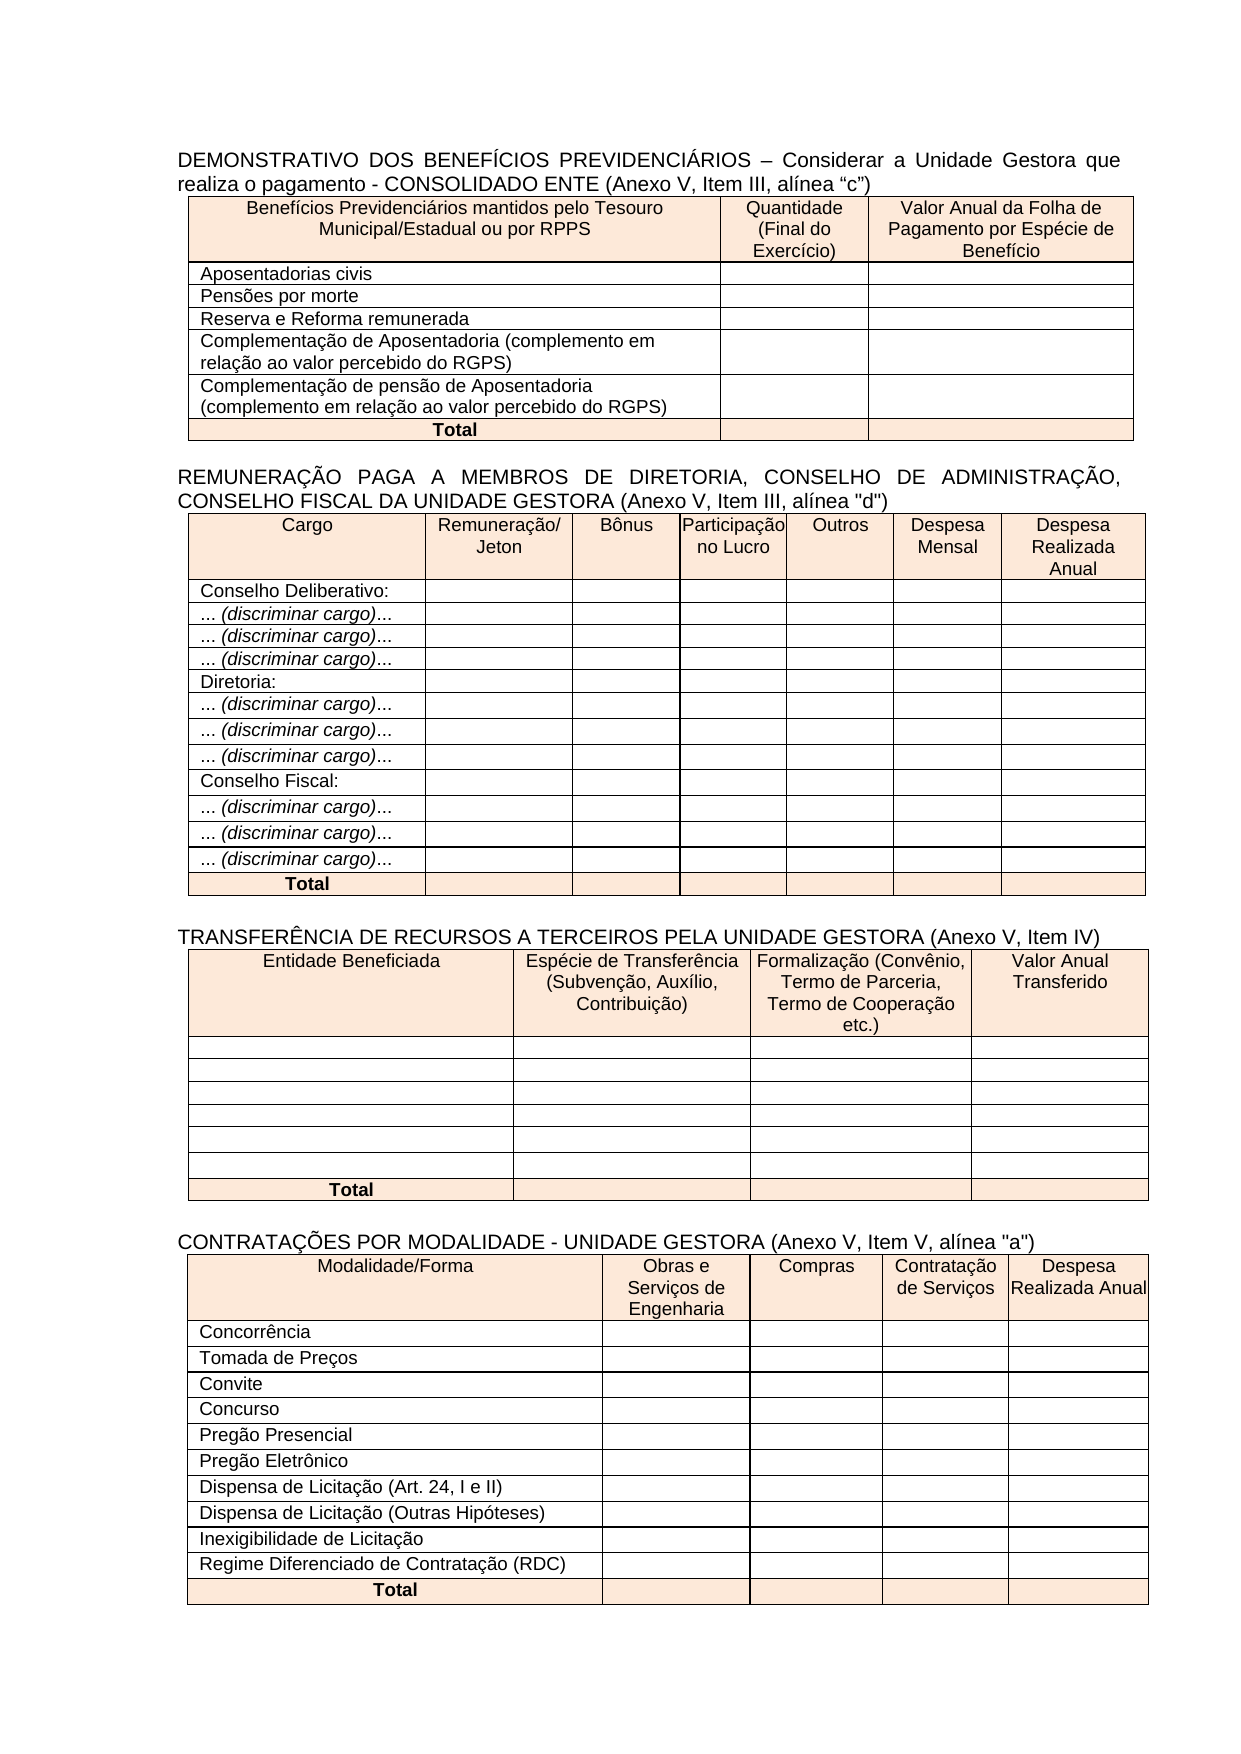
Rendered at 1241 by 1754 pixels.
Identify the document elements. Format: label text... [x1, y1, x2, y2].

table_cell [1002, 648, 1145, 669]
table_cell [573, 580, 679, 602]
table_header Compras [751, 1255, 882, 1320]
table_cell [787, 580, 893, 602]
table_cell [1002, 580, 1145, 602]
table_cell [751, 1553, 882, 1578]
table_cell [681, 822, 786, 846]
table_header Modalidade/Forma [188, 1255, 602, 1320]
table_cell ... (discriminar cargo)... [189, 603, 425, 624]
table_header Contratação de Serviços [883, 1255, 1008, 1320]
table_cell [721, 330, 868, 373]
table_cell [573, 648, 679, 669]
table_cell [681, 580, 786, 602]
table_cell [787, 693, 893, 718]
table_cell [1002, 745, 1145, 769]
table_cell [573, 873, 679, 895]
table_cell [883, 1579, 1008, 1604]
table_cell [514, 1037, 750, 1058]
table_cell [573, 693, 679, 718]
table_cell [883, 1398, 1008, 1423]
table_cell [894, 580, 1001, 602]
table_cell [894, 648, 1001, 669]
table_cell [787, 770, 893, 795]
table_cell [681, 693, 786, 718]
table_cell [573, 848, 679, 872]
table_cell [1009, 1347, 1148, 1371]
table_cell [603, 1347, 749, 1371]
table_cell ... (discriminar cargo)... [189, 822, 425, 846]
table_cell [787, 745, 893, 769]
table_cell [573, 625, 679, 647]
table_cell [1009, 1476, 1148, 1501]
table_cell [787, 648, 893, 669]
table_cell [426, 670, 572, 692]
table_cell [883, 1321, 1008, 1346]
table_cell Concurso [188, 1398, 602, 1423]
table_cell [721, 375, 868, 418]
table_cell Inexigibilidade de Licitação [188, 1528, 602, 1552]
table_cell [603, 1528, 749, 1552]
table_cell [603, 1579, 749, 1604]
table_cell Total [189, 419, 720, 440]
table_cell ... (discriminar cargo)... [189, 648, 425, 669]
table_cell [1009, 1398, 1148, 1423]
table_cell [1002, 848, 1145, 872]
table_cell [894, 873, 1001, 895]
table_cell [787, 719, 893, 743]
table_cell [681, 625, 786, 647]
text CONTRATAÇÕES POR MODALIDADE - UNIDADE GESTORA (Anexo V, Item V, alínea "a") [177, 1230, 1122, 1254]
table_cell ... (discriminar cargo)... [189, 693, 425, 718]
table_cell [681, 719, 786, 743]
table_cell [883, 1476, 1008, 1501]
table_cell [426, 822, 572, 846]
table_cell [1002, 670, 1145, 692]
table_cell Aposentadorias civis [189, 263, 720, 284]
table_cell ... (discriminar cargo)... [189, 745, 425, 769]
table_cell [573, 719, 679, 743]
table_cell [972, 1105, 1148, 1126]
table_cell [1009, 1321, 1148, 1346]
table_cell [1009, 1579, 1148, 1604]
table_cell [751, 1373, 882, 1397]
table_cell [514, 1153, 750, 1178]
table_cell [972, 1082, 1148, 1103]
table_cell Pregão Presencial [188, 1424, 602, 1449]
table_cell [681, 745, 786, 769]
table_cell [894, 848, 1001, 872]
table_cell [603, 1398, 749, 1423]
table_cell [1009, 1502, 1148, 1526]
table_cell [751, 1528, 882, 1552]
table_cell [1009, 1553, 1148, 1578]
table_cell Concorrência [188, 1321, 602, 1346]
table_header Espécie de Transferência (Subvenção, Auxílio, Contribuição) [514, 950, 750, 1036]
table_cell [573, 603, 679, 624]
table_cell [721, 263, 868, 284]
table_cell [426, 693, 572, 718]
table_header Cargo [189, 514, 425, 579]
table_cell [751, 1037, 971, 1058]
table_cell [751, 1398, 882, 1423]
table_cell [426, 625, 572, 647]
table_cell [894, 796, 1001, 821]
table_cell [573, 745, 679, 769]
table_cell [869, 285, 1133, 307]
table_cell [189, 1153, 513, 1178]
table_header Formalização (Convênio, Termo de Parceria, Termo de Cooperação etc.) [751, 950, 971, 1036]
table_header Outros [787, 514, 893, 579]
table_cell [721, 419, 868, 440]
table_cell Total [189, 873, 425, 895]
table_cell [1002, 625, 1145, 647]
table_header Valor Anual Transferido [972, 950, 1148, 1036]
table_cell [681, 873, 786, 895]
table_cell [751, 1059, 971, 1081]
table_cell [883, 1373, 1008, 1397]
table_cell Total [189, 1179, 513, 1200]
table_cell [869, 263, 1133, 284]
table_cell [894, 745, 1001, 769]
table_cell [514, 1059, 750, 1081]
table_cell ... (discriminar cargo)... [189, 848, 425, 872]
table_cell ... (discriminar cargo)... [189, 796, 425, 821]
table_cell Dispensa de Licitação (Outras Hipóteses) [188, 1502, 602, 1526]
table_cell [603, 1502, 749, 1526]
table_header Remuneração/Jeton [426, 514, 572, 579]
table_cell [189, 1037, 513, 1058]
table_cell [1002, 873, 1145, 895]
table_cell Convite [188, 1373, 602, 1397]
table_cell [1002, 796, 1145, 821]
table_cell [972, 1037, 1148, 1058]
table_cell [883, 1347, 1008, 1371]
table_cell [681, 603, 786, 624]
table_cell [426, 719, 572, 743]
table_cell [1002, 603, 1145, 624]
table_cell [1002, 693, 1145, 718]
table_cell [751, 1450, 882, 1475]
table_cell [787, 822, 893, 846]
table_cell Conselho Deliberativo: [189, 580, 425, 602]
table_cell [426, 745, 572, 769]
table_cell [603, 1373, 749, 1397]
table_cell [751, 1082, 971, 1103]
table_cell [972, 1059, 1148, 1081]
table_cell [603, 1553, 749, 1578]
table_cell [426, 848, 572, 872]
table_header Entidade Beneficiada [189, 950, 513, 1036]
table_cell [787, 873, 893, 895]
table_cell [426, 770, 572, 795]
text TRANSFERÊNCIA DE RECURSOS A TERCEIROS PELA UNIDADE GESTORA (Anexo V, Item IV) [177, 924, 1122, 948]
table_cell [751, 1347, 882, 1371]
table_cell [514, 1179, 750, 1200]
table_cell [426, 648, 572, 669]
table_cell [1009, 1450, 1148, 1475]
table_cell [681, 770, 786, 795]
table_cell [787, 625, 893, 647]
table_cell [751, 1476, 882, 1501]
table_cell [883, 1450, 1008, 1475]
table_header Bônus [573, 514, 679, 579]
table_cell [787, 848, 893, 872]
table_cell [751, 1153, 971, 1178]
table_cell [894, 625, 1001, 647]
table_cell [1009, 1424, 1148, 1449]
table_cell [751, 1179, 971, 1200]
table_cell Complementação de Aposentadoria (complemento em relação ao valor percebido do RGPS) [189, 330, 720, 373]
table_header Benefícios Previdenciários mantidos pelo Tesouro Municipal/Estadual ou por RPPS [189, 197, 720, 261]
table_header Despesa Realizada Anual [1009, 1255, 1148, 1320]
table_header Quantidade (Final do Exercício) [721, 197, 868, 261]
table_cell ... (discriminar cargo)... [189, 625, 425, 647]
table_cell [751, 1321, 882, 1346]
table_cell [787, 670, 893, 692]
table_cell Pregão Eletrônico [188, 1450, 602, 1475]
table_cell [573, 822, 679, 846]
table_cell Diretoria: [189, 670, 425, 692]
table_cell [894, 822, 1001, 846]
table_cell [426, 580, 572, 602]
table_cell [894, 719, 1001, 743]
table_cell [426, 603, 572, 624]
table_cell [681, 670, 786, 692]
table_header Obras e Serviços de Engenharia [603, 1255, 749, 1320]
table_cell [751, 1502, 882, 1526]
table_cell [1009, 1528, 1148, 1552]
table_cell [1002, 719, 1145, 743]
table_cell [869, 375, 1133, 418]
table_cell [894, 770, 1001, 795]
table_cell [681, 796, 786, 821]
table_cell [883, 1553, 1008, 1578]
table_cell [1009, 1373, 1148, 1397]
table_cell [426, 796, 572, 821]
table_cell [426, 873, 572, 895]
table_cell [787, 603, 893, 624]
table_cell Conselho Fiscal: [189, 770, 425, 795]
table_header Valor Anual da Folha de Pagamento por Espécie de Benefício [869, 197, 1133, 261]
table_cell [883, 1502, 1008, 1526]
table_cell [869, 330, 1133, 373]
table_cell [869, 308, 1133, 329]
table_cell Total [188, 1579, 602, 1604]
table_header Participação no Lucro [681, 514, 786, 579]
table_cell [573, 670, 679, 692]
table_cell [573, 796, 679, 821]
table_cell [189, 1059, 513, 1081]
table_cell [514, 1127, 750, 1152]
table_cell [869, 419, 1133, 440]
text DEMONSTRATIVO DOS BENEFÍCIOS PREVIDENCIÁRIOS – Considerar a Unidade Gestora que realiza o pagamento - CONSOLIDADO ENTE (Anexo V, Item III, alínea “c”) [177, 148, 1122, 196]
table_cell Dispensa de Licitação (Art. 24, I e II) [188, 1476, 602, 1501]
table_cell [1002, 770, 1145, 795]
table_cell [721, 308, 868, 329]
table_cell Tomada de Preços [188, 1347, 602, 1371]
table_cell [894, 670, 1001, 692]
table_cell [721, 285, 868, 307]
table_cell ... (discriminar cargo)... [189, 719, 425, 743]
table_cell [189, 1127, 513, 1152]
table_cell [603, 1321, 749, 1346]
table_header Despesa Mensal [894, 514, 1001, 579]
table_cell Complementação de pensão de Aposentadoria (complemento em relação ao valor percebido do RGPS) [189, 375, 720, 418]
table_cell Pensões por morte [189, 285, 720, 307]
table_cell [972, 1179, 1148, 1200]
table_cell [189, 1105, 513, 1126]
table_cell [514, 1105, 750, 1126]
table_cell [787, 796, 893, 821]
table_cell [603, 1476, 749, 1501]
table_cell [972, 1153, 1148, 1178]
table_cell [603, 1424, 749, 1449]
table_cell [751, 1127, 971, 1152]
table_cell [751, 1424, 882, 1449]
table_cell [751, 1105, 971, 1126]
table_cell [514, 1082, 750, 1103]
table_cell [894, 603, 1001, 624]
text REMUNERAÇÃO PAGA A MEMBROS DE DIRETORIA, CONSELHO DE ADMINISTRAÇÃO, CONSELHO FISCAL DA UNIDADE GESTORA (Anexo V, Item III, alínea "d") [177, 465, 1122, 513]
table_cell [573, 770, 679, 795]
table_cell [189, 1082, 513, 1103]
table_cell [751, 1579, 882, 1604]
table_cell [681, 648, 786, 669]
table_cell [1002, 822, 1145, 846]
table_cell Reserva e Reforma remunerada [189, 308, 720, 329]
table_header Despesa Realizada Anual [1002, 514, 1145, 579]
table_cell [894, 693, 1001, 718]
table_cell [972, 1127, 1148, 1152]
table_cell [681, 848, 786, 872]
table_cell [883, 1528, 1008, 1552]
table_cell [883, 1424, 1008, 1449]
table_cell Regime Diferenciado de Contratação (RDC) [188, 1553, 602, 1578]
table_cell [603, 1450, 749, 1475]
